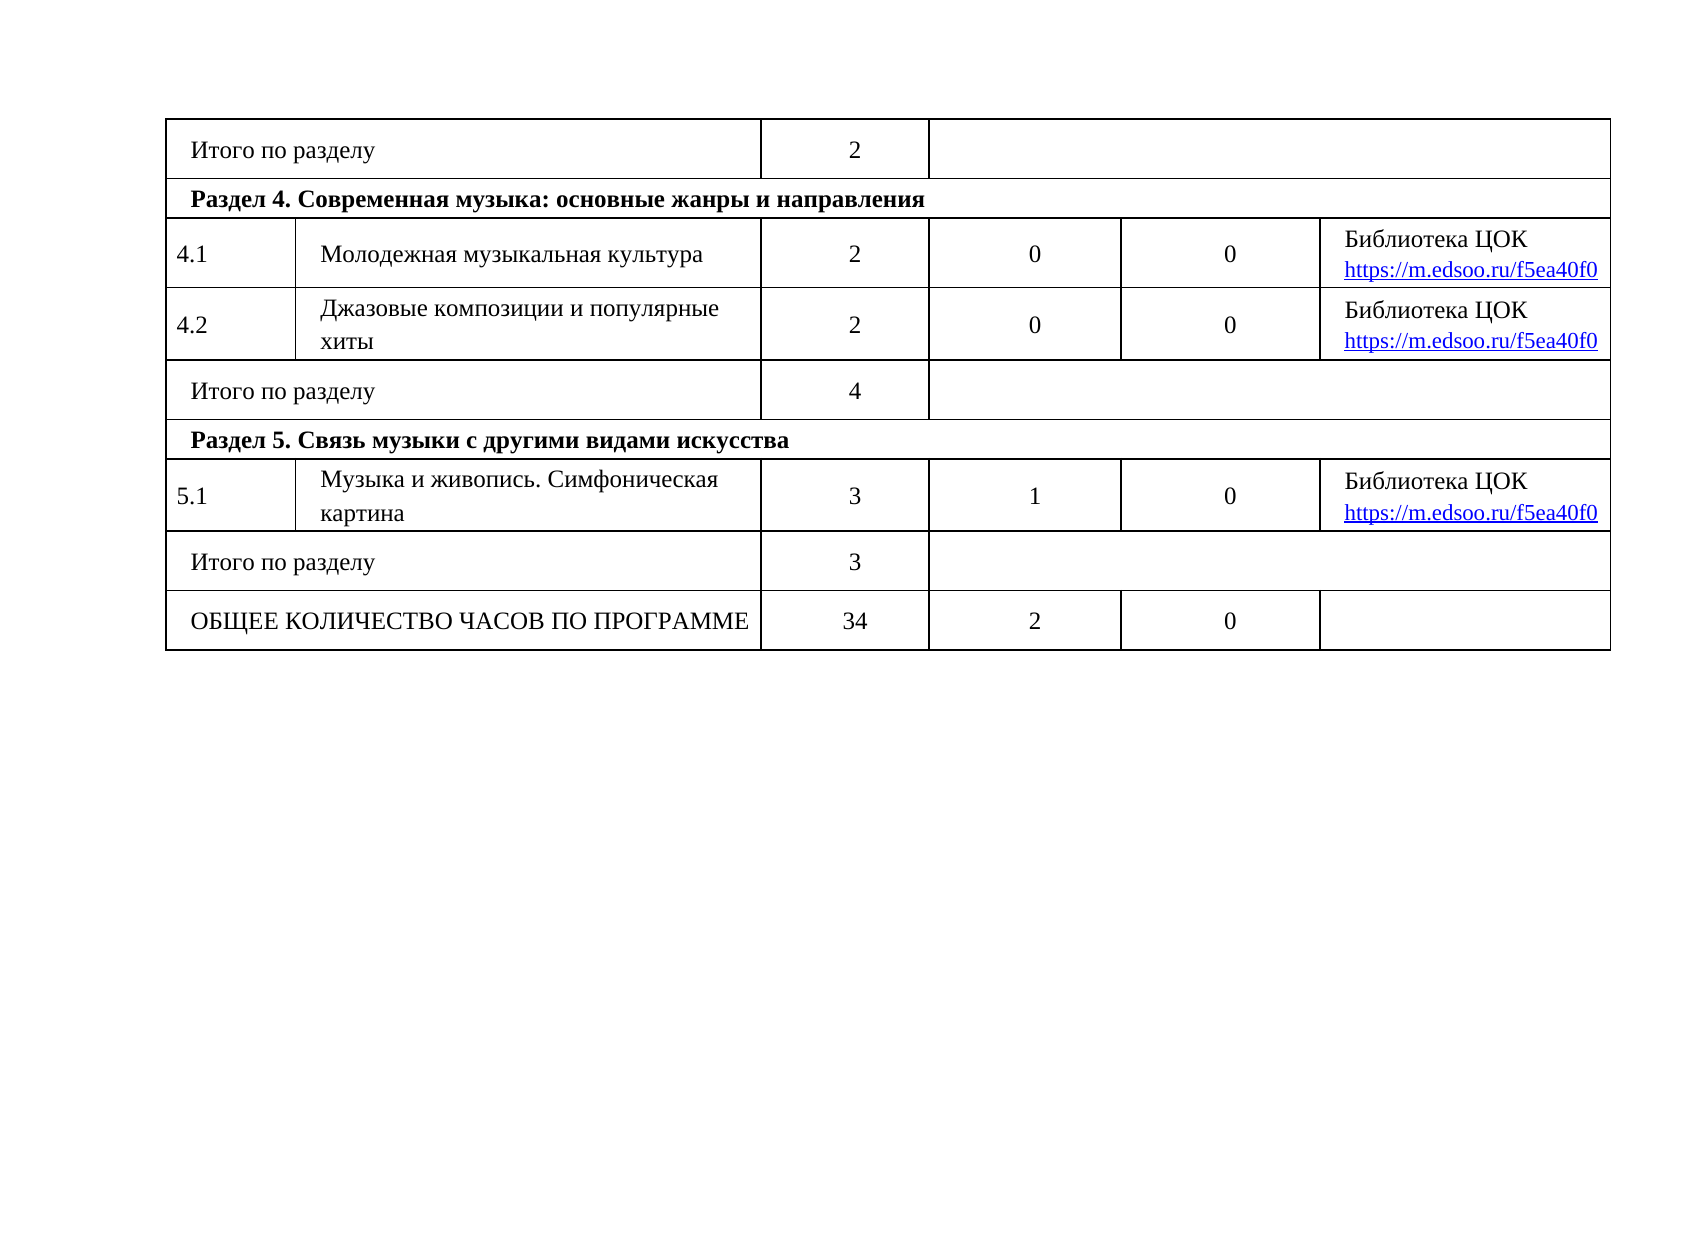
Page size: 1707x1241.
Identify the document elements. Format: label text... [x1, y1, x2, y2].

table_cell [1321, 591, 1610, 649]
table_cell Музыка и живопись. Симфоническая картина [296, 460, 760, 530]
table_cell 0 [1122, 288, 1319, 359]
table_cell Библиотека ЦОК https://m.edsoo.ru/f5ea40f0 [1321, 460, 1610, 530]
table_cell ОБЩЕЕ КОЛИЧЕСТВО ЧАСОВ ПО ПРОГРАММЕ [167, 591, 760, 649]
table_cell 2 [762, 288, 928, 359]
table_cell Молодежная музыкальная культура [296, 219, 760, 287]
table_cell Итого по разделу [167, 120, 760, 178]
table_cell 5.1 [167, 460, 295, 530]
table_cell 0 [1122, 219, 1319, 287]
table_cell 4 [762, 361, 928, 418]
table_cell Библиотека ЦОК https://m.edsoo.ru/f5ea40f0 [1321, 288, 1610, 359]
table_cell Раздел 5. Связь музыки с другими видами искусства [167, 420, 1610, 458]
table_cell 2 [762, 120, 928, 178]
table_cell [930, 532, 1610, 590]
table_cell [1321, 219, 1610, 287]
table_cell 0 [1122, 460, 1319, 530]
table_cell Итого по разделу [167, 361, 760, 418]
table_cell 2 [930, 591, 1120, 649]
table_cell 4.2 [167, 288, 295, 359]
table_cell 2 [762, 219, 928, 287]
table_cell 34 [762, 591, 928, 649]
table_cell Джазовые композиции и популярные хиты [296, 288, 760, 359]
table_cell 0 [1122, 591, 1319, 649]
table_cell Раздел 4. Современная музыка: основные жанры и направления [167, 179, 1610, 217]
table_cell 3 [762, 532, 928, 590]
table_cell 3 [762, 460, 928, 530]
table_cell [930, 120, 1610, 178]
table_cell Итого по разделу [167, 532, 760, 590]
table_cell 4.1 [167, 219, 295, 287]
table_cell 1 [930, 460, 1120, 530]
table_cell [930, 361, 1610, 418]
table_cell 0 [930, 288, 1120, 359]
table_cell 0 [930, 219, 1120, 287]
